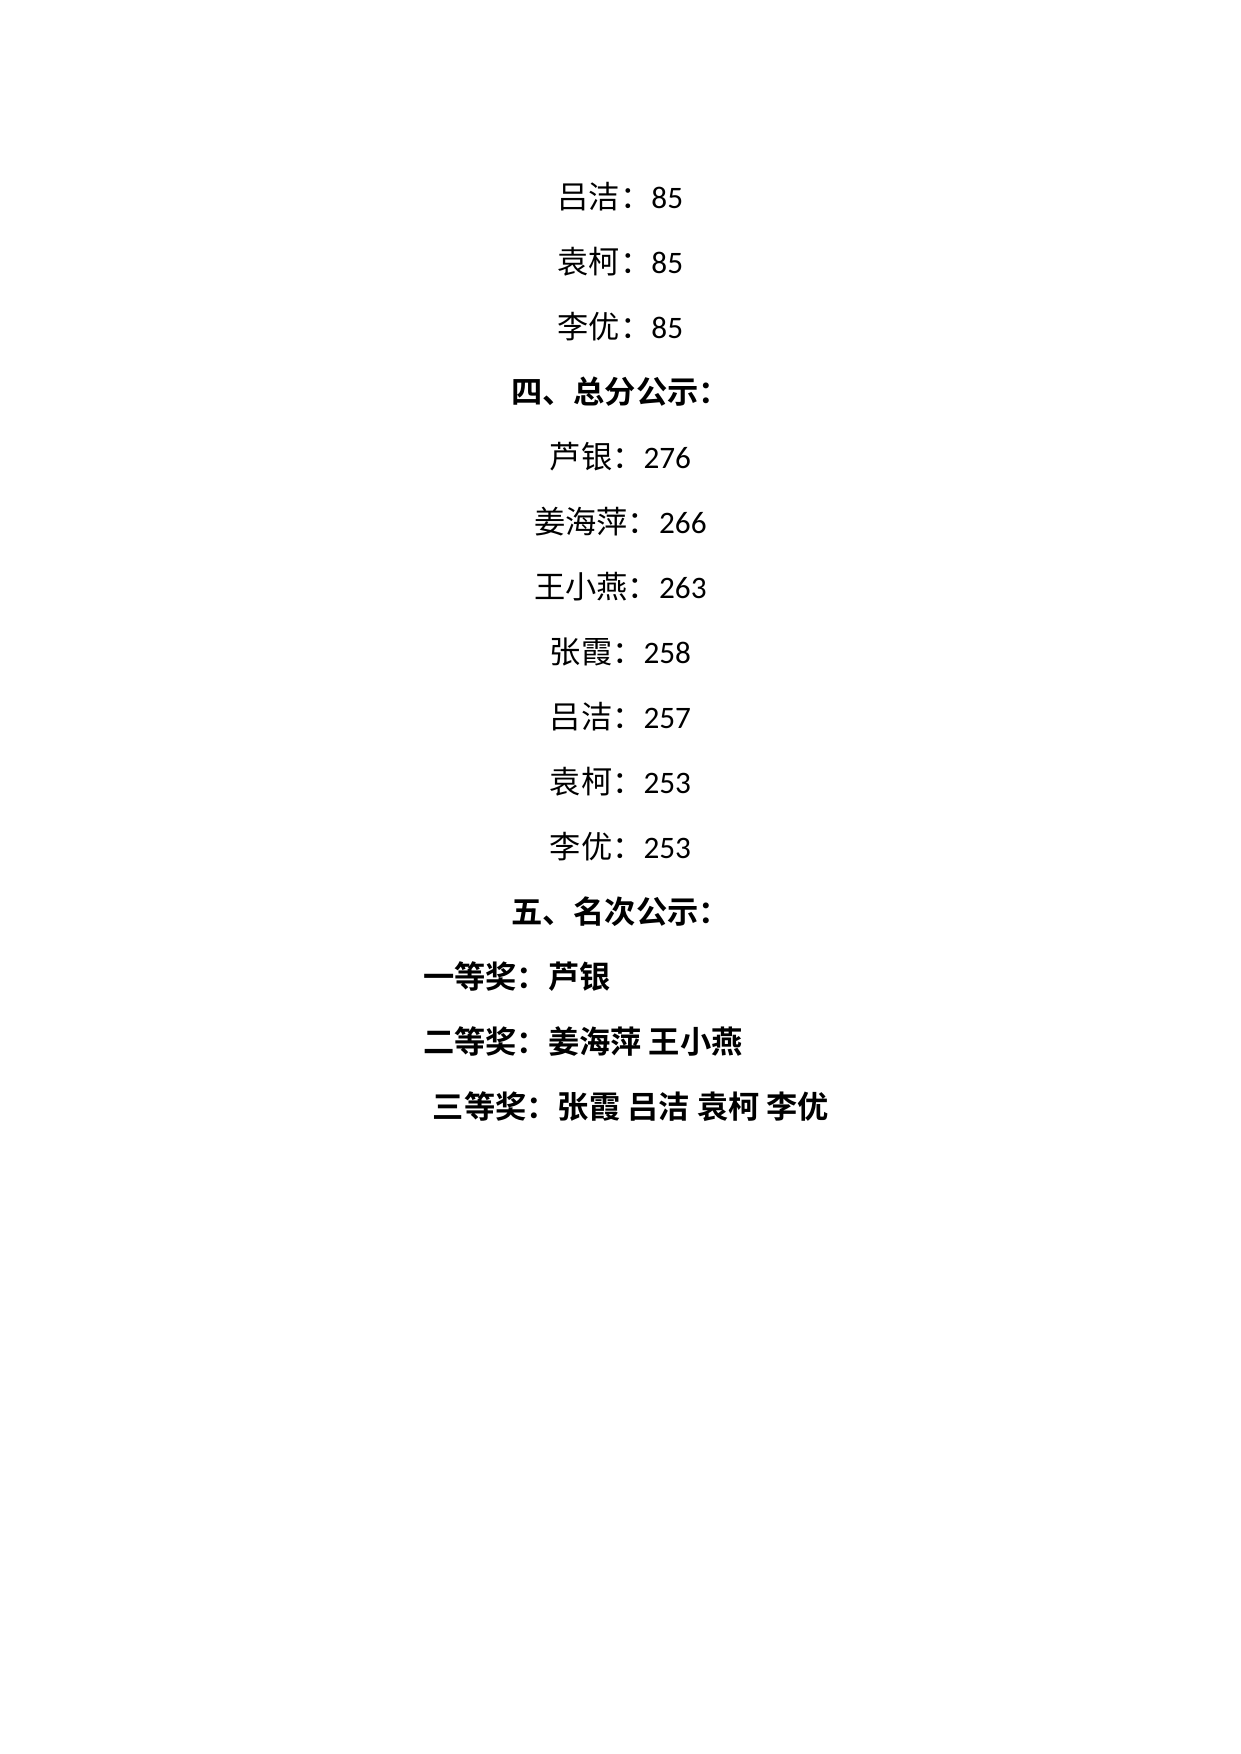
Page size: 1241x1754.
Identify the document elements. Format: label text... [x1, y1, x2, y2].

text 芦银：276 [187, 422, 1053, 487]
text 吕洁：85 [187, 162, 1053, 227]
text 李优：85 [187, 292, 1053, 357]
text 李优：253 [187, 812, 1053, 877]
text 姜海萍：266 [187, 487, 1053, 552]
text 袁柯：253 [187, 747, 1053, 812]
text 二等奖：姜海萍 王小燕 [187, 1007, 1053, 1072]
text 五、名次公示： [187, 877, 1053, 942]
text 吕洁：257 [187, 682, 1053, 747]
text 三等奖：张霞 吕洁 袁柯 李优 [187, 1072, 1053, 1137]
text 张霞：258 [187, 617, 1053, 682]
text 袁柯：85 [187, 227, 1053, 292]
text 王小燕：263 [187, 552, 1053, 617]
text 一等奖：芦银 [187, 942, 1053, 1007]
text 四、总分公示： [187, 357, 1053, 422]
